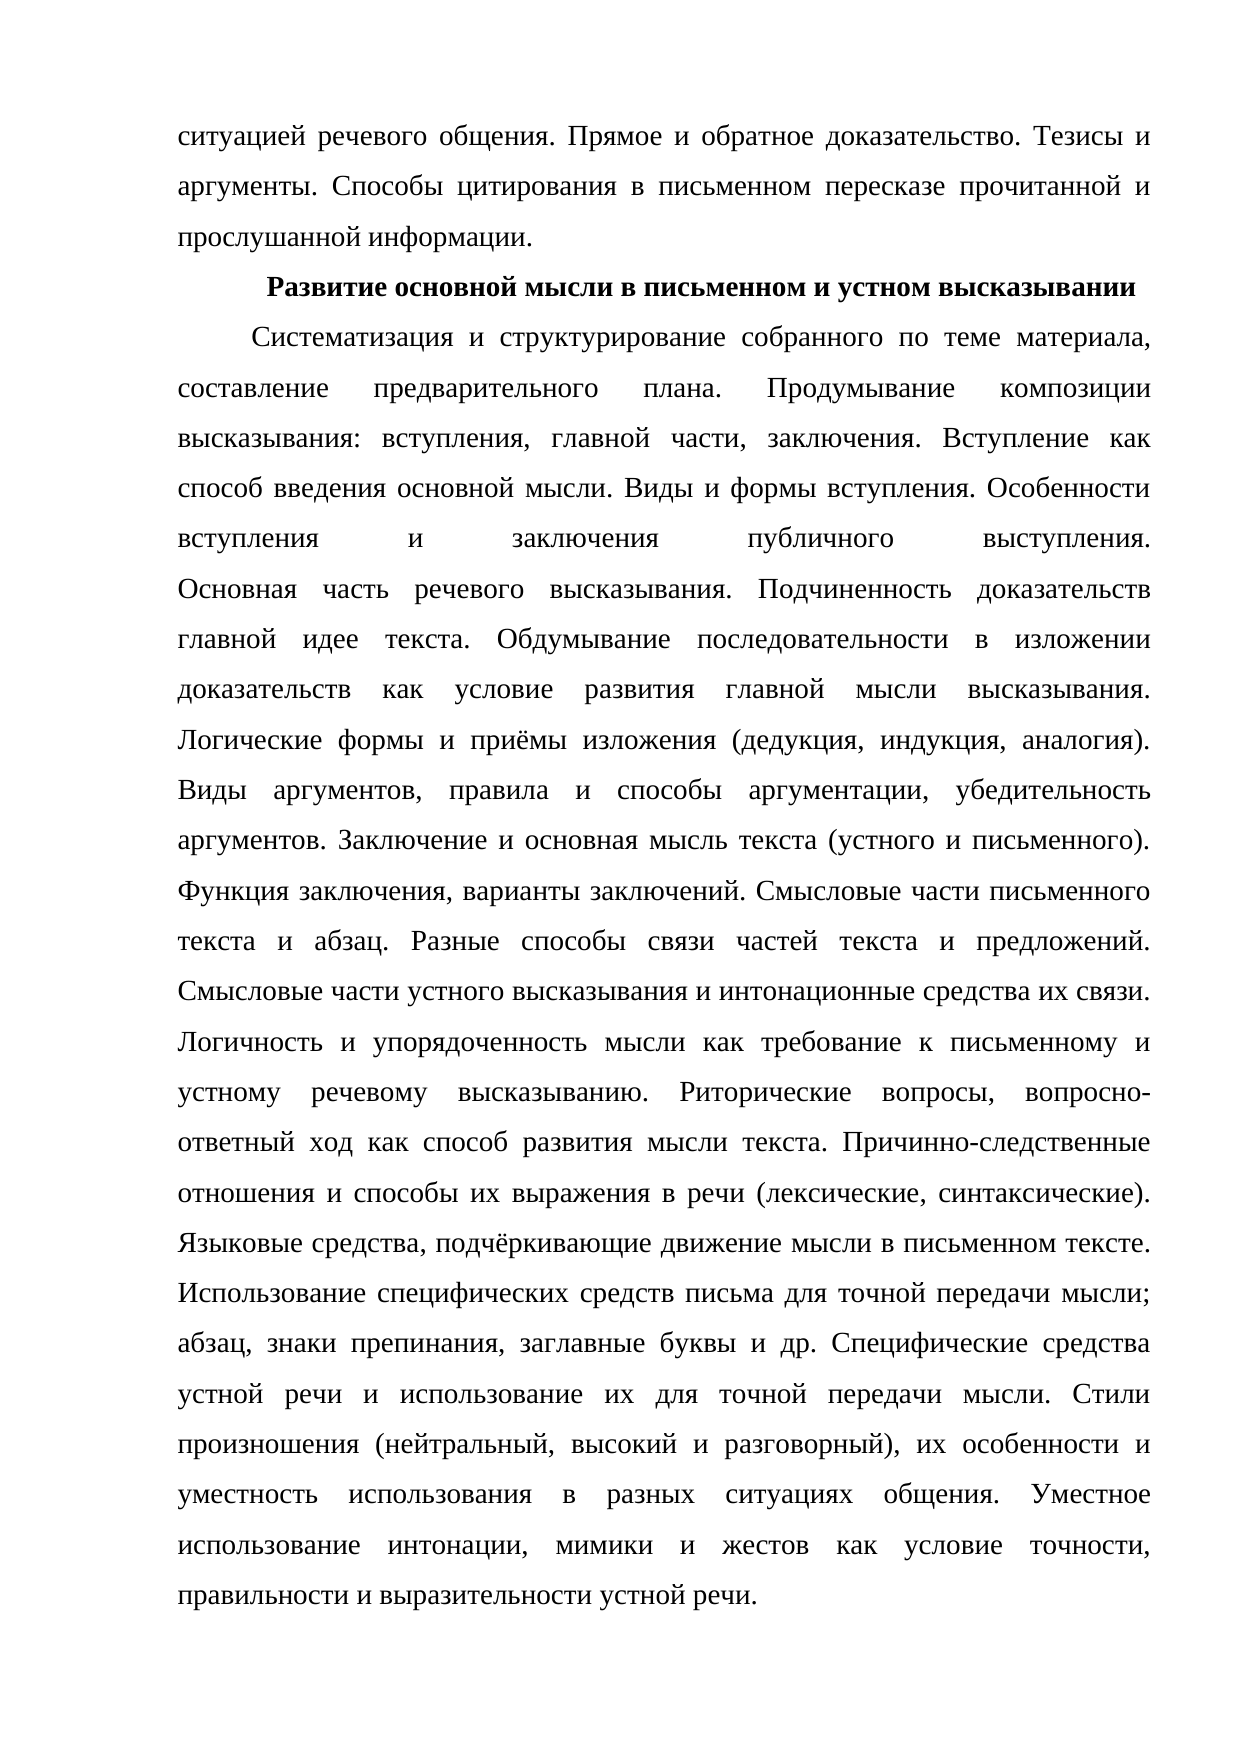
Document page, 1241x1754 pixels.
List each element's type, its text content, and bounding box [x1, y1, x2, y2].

text Систематизация и структурирование собранного по теме материала, составление предварительного плана. Продумывание композиции высказывания: вступления, главной части, заключения. Вступление как способ введения основной мысли. Виды и формы вступления. Особенности вступления и заключения публичного выступления. Основная часть речевого высказывания. Подчиненность доказательств главной идее текста. Обдумывание последовательности в изложении доказательств как условие развития главной мысли высказывания. Логические формы и приёмы изложения (дедукция, индукция, аналогия). Виды аргументов, правила и способы аргументации, убедительность аргументов. Заключение и основная мысль текста (устного и письменного). Функция заключения, варианты заключений. Смысловые части письменного текста и абзац. Разные способы связи частей текста и предложений. Смысловые части устного высказывания и интонационные средства их связи. Логичность и упорядоченность мысли как требование к письменному и устному речевому высказыванию. Риторические вопросы, вопросно-ответный ход как способ развития мысли текста. Причинно-следственные отношения и способы их выражения в речи (лексические, синтаксические). Языковые средства, подчёркивающие движение мысли в письменном тексте. Использование специфических средств письма для точной передачи мысли; абзац, знаки препинания, заглавные буквы и др. Специфические средства устной речи и использование их для точной передачи мысли. Стили произношения (нейтральный, высокий и разговорный), их особенности и уместность использования в разных ситуациях общения. Уместное использование интонации, мимики и жестов как условие точности, правильности и выразительности устной речи. [177, 319, 1152, 1611]
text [177, 118, 1152, 252]
text Развитие основной мысли в письменном и устном высказывании [177, 269, 1152, 303]
